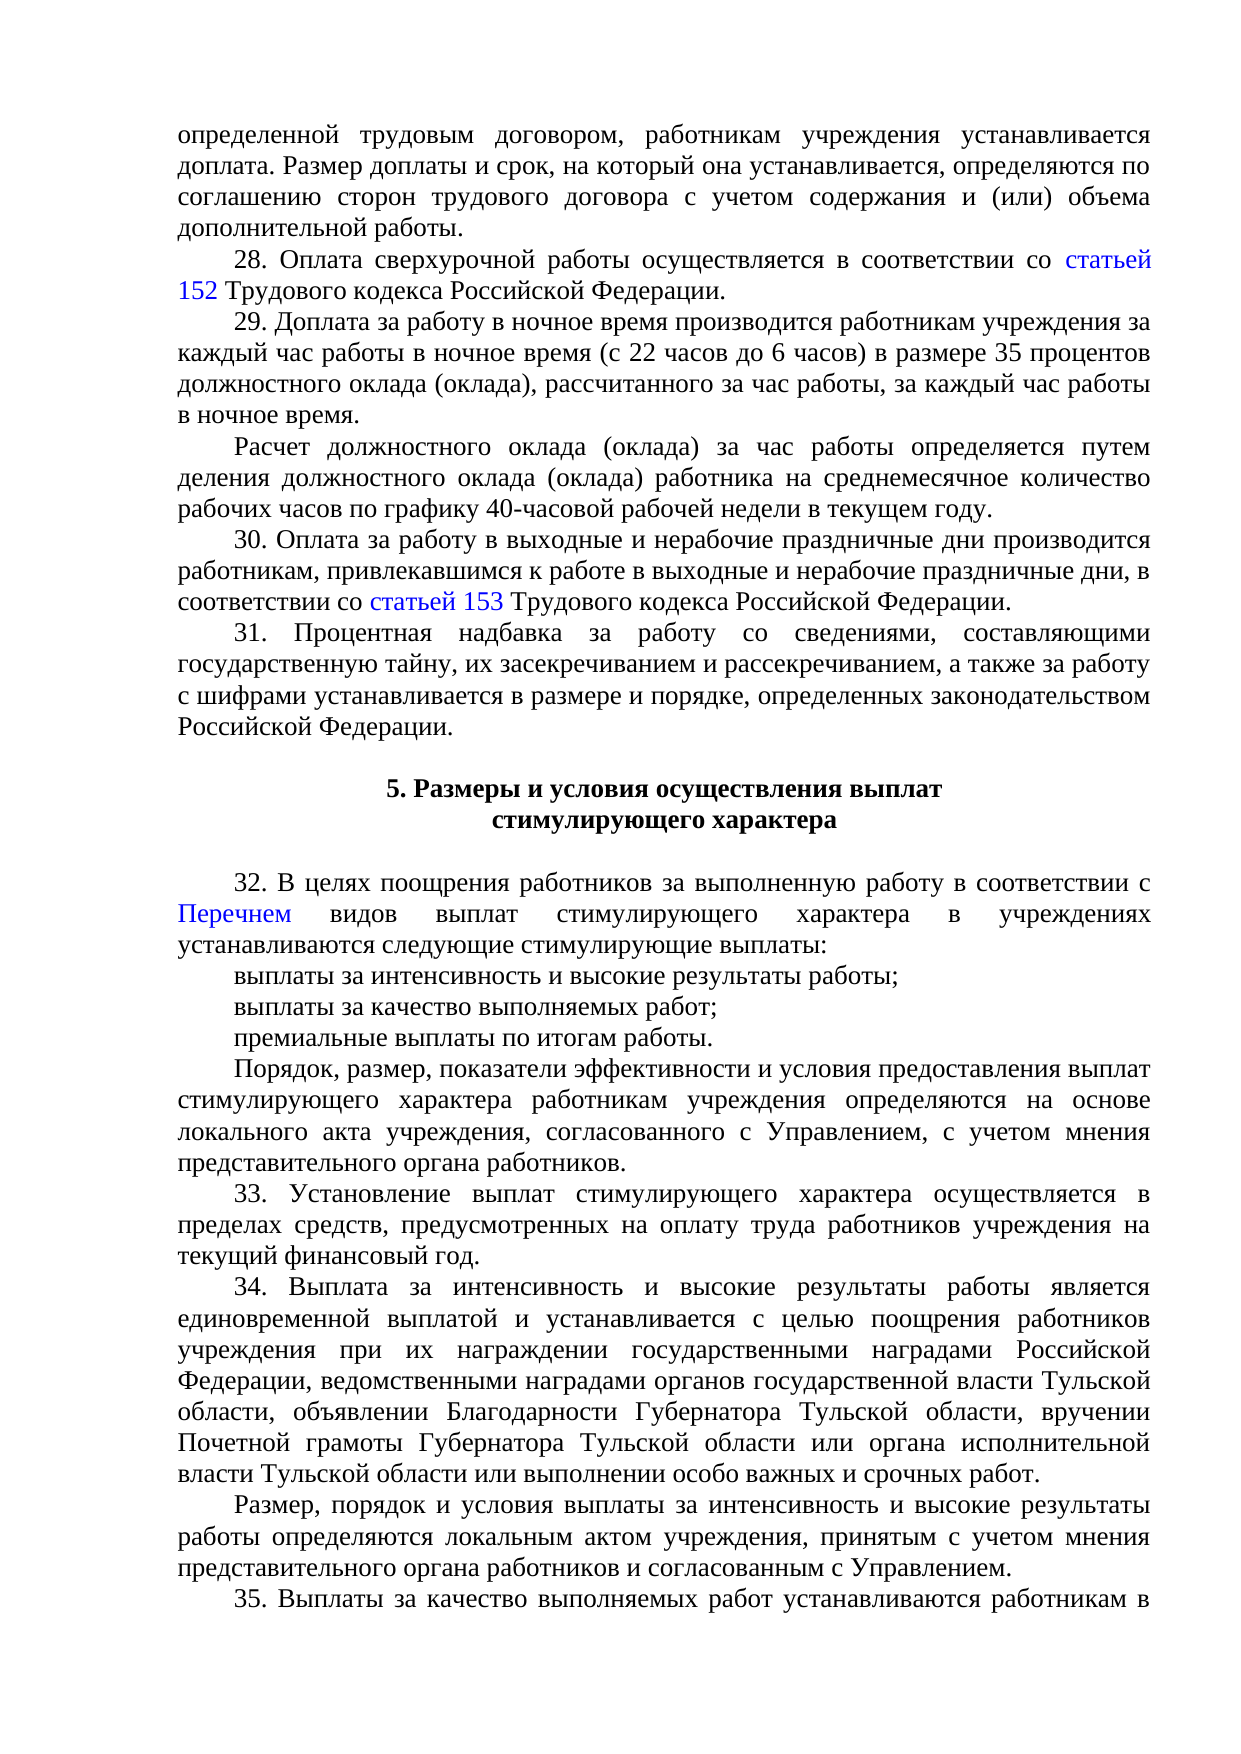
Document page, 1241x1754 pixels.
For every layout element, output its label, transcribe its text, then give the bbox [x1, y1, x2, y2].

text премиальные выплаты по итогам работы. [177, 1021, 1152, 1052]
text 28. Оплата сверхурочной работы осуществляется в соответствии со статьей 152 Трудового кодекса Российской Федерации. [177, 243, 1152, 305]
text Расчет должностного оклада (оклада) за час работы определяется путем деления должностного оклада (оклада) работника на среднемесячное количество рабочих часов по графику 40-часовой рабочей недели в текущем году. [177, 429, 1152, 523]
text 32. В целях поощрения работников за выполненную работу в соответствии с Перечнем видов выплат стимулирующего характера в учреждениях устанавливаются следующие стимулирующие выплаты: [177, 866, 1152, 959]
text 29. Доплата за работу в ночное время производится работникам учреждения за каждый час работы в ночное время (с 22 часов до 6 часов) в размере 35 процентов должностного оклада (оклада), рассчитанного за час работы, за каждый час работы в ночное время. [177, 305, 1152, 429]
text 31. Процентная надбавка за работу со сведениями, составляющими государственную тайну, их засекречиванием и рассекречиванием, а также за работу с шифрами устанавливается в размере и порядке, определенных законодательством Российской Федерации. [177, 616, 1152, 741]
text выплаты за качество выполняемых работ; [177, 990, 1152, 1021]
text выплаты за интенсивность и высокие результаты работы; [177, 959, 1152, 990]
text Порядок, размер, показатели эффективности и условия предоставления выплат стимулирующего характера работникам учреждения определяются на основе локального акта учреждения, согласованного с Управлением, с учетом мнения представительного органа работников. [177, 1052, 1152, 1177]
title стимулирующего характера [177, 803, 1152, 834]
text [177, 1582, 1152, 1613]
text 33. Установление выплат стимулирующего характера осуществляется в пределах средств, предусмотренных на оплату труда работников учреждения на текущий финансовый год. [177, 1177, 1152, 1271]
text 34. Выплата за интенсивность и высокие результаты работы является единовременной выплатой и устанавливается с целью поощрения работников учреждения при их награждении государственными наградами Российской Федерации, ведомственными наградами органов государственной власти Тульской области, объявлении Благодарности Губернатора Тульской области, вручении Почетной грамоты Губернатора Тульской области или органа исполнительной власти Тульской области или выполнении особо важных и срочных работ. [177, 1271, 1152, 1488]
text 30. Оплата за работу в выходные и нерабочие праздничные дни производится работникам, привлекавшимся к работе в выходные и нерабочие праздничные дни, в соответствии со статьей 153 Трудового кодекса Российской Федерации. [177, 523, 1152, 616]
text Размер, порядок и условия выплаты за интенсивность и высокие результаты работы определяются локальным актом учреждения, принятым с учетом мнения представительного органа работников и согласованным с Управлением. [177, 1488, 1152, 1582]
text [177, 118, 1152, 243]
title 5. Размеры и условия осуществления выплат [177, 772, 1152, 803]
